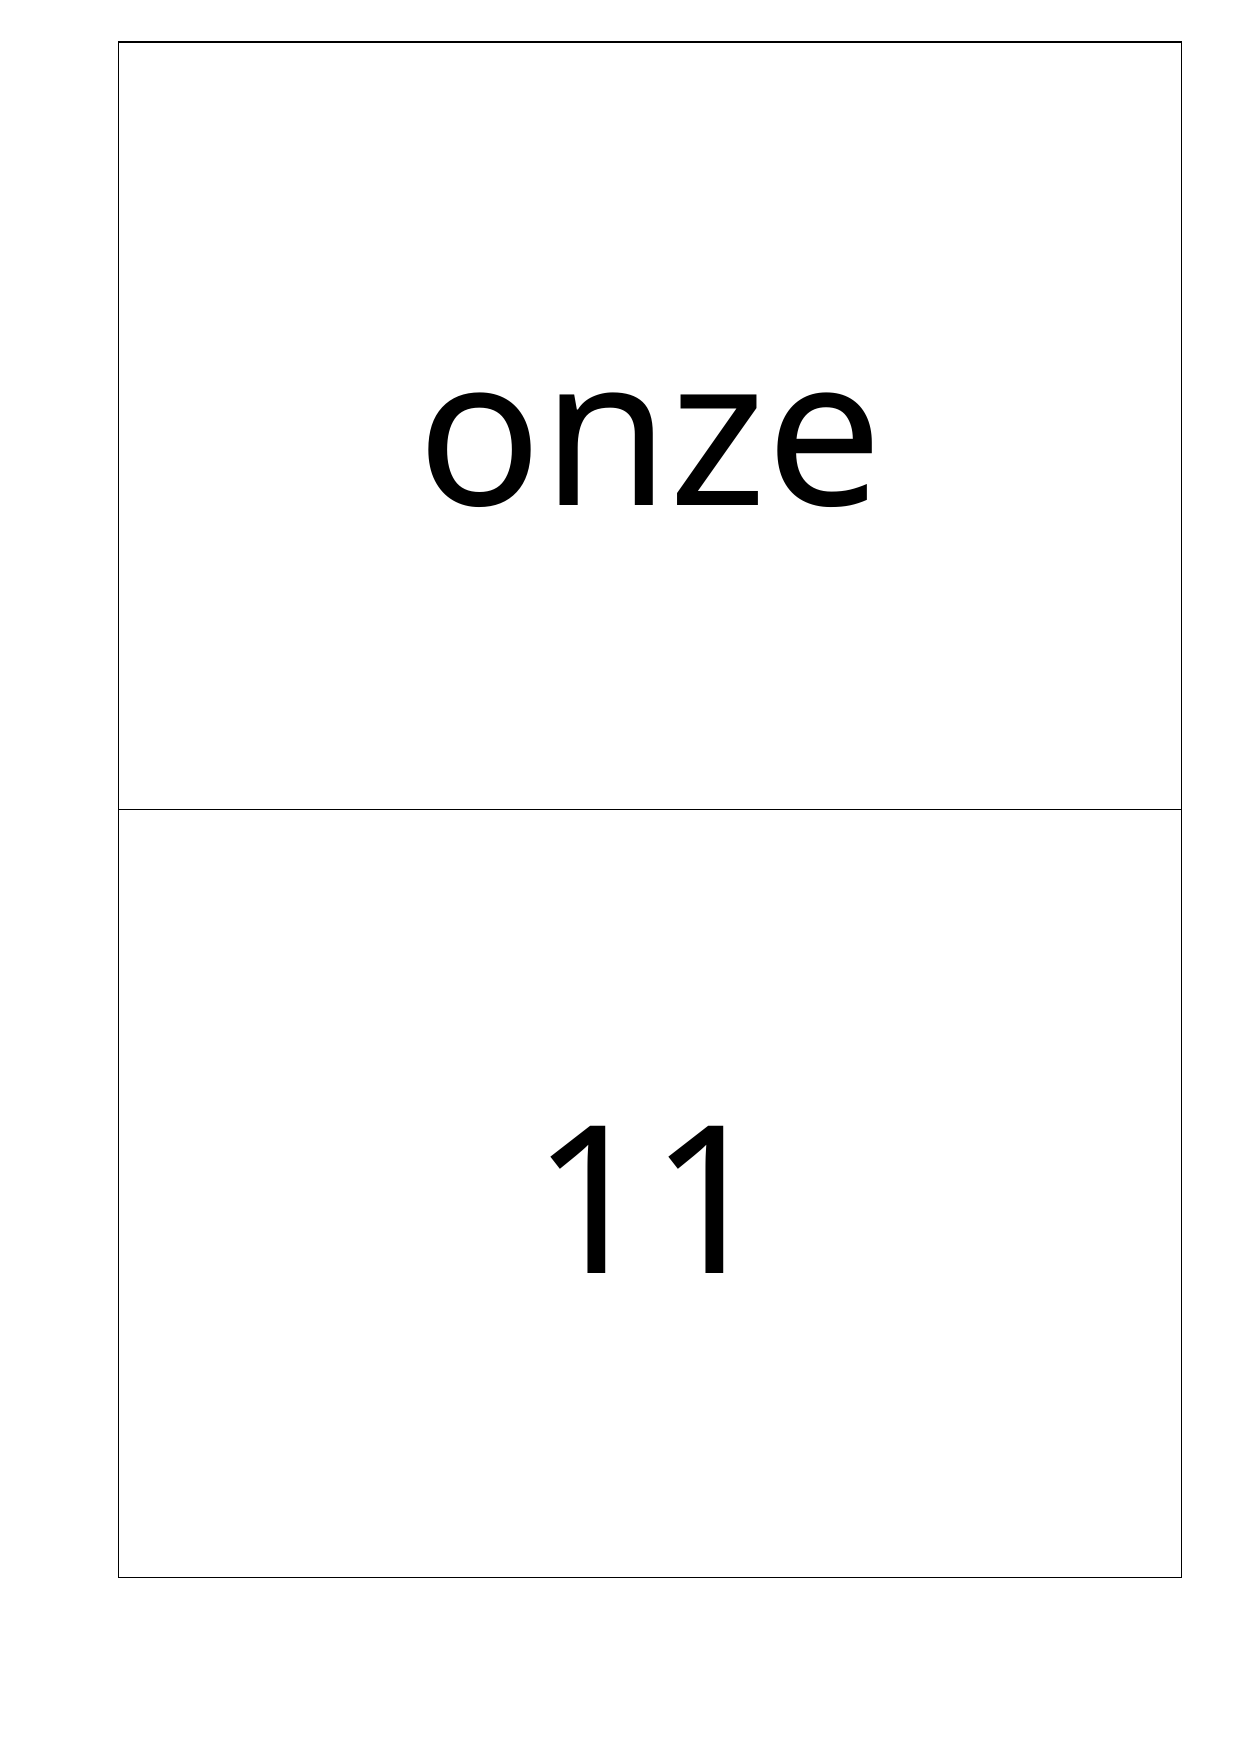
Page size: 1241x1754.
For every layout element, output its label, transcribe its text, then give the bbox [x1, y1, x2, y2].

table_cell 11 [119, 810, 1181, 1577]
table_cell onze [119, 43, 1181, 809]
